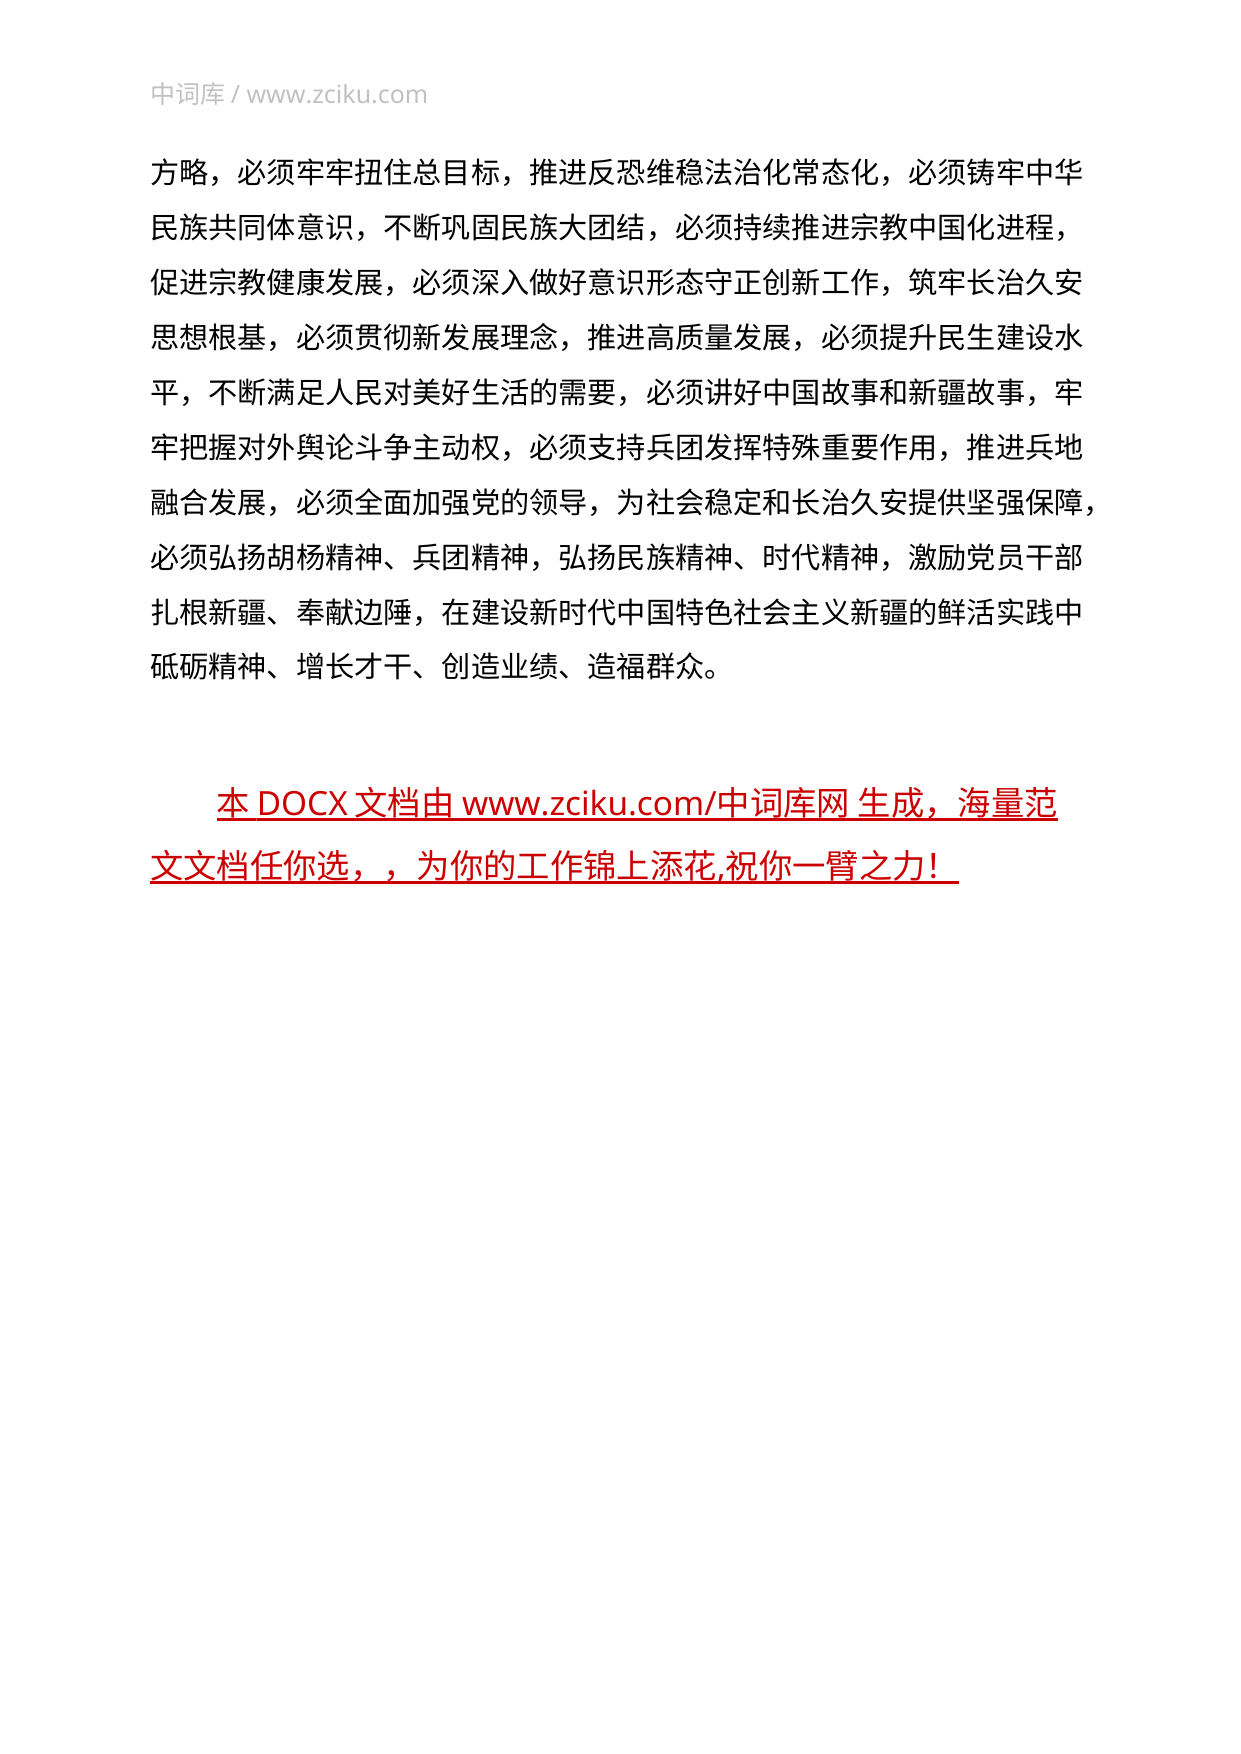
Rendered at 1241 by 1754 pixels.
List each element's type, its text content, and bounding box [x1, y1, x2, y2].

text 本DOCX文档由 www.zciku.com/中词库网 生成，海量范文文档任你选，，为你的工作锦上添花,祝你一臂之力！ [150, 777, 1090, 888]
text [150, 150, 1090, 686]
